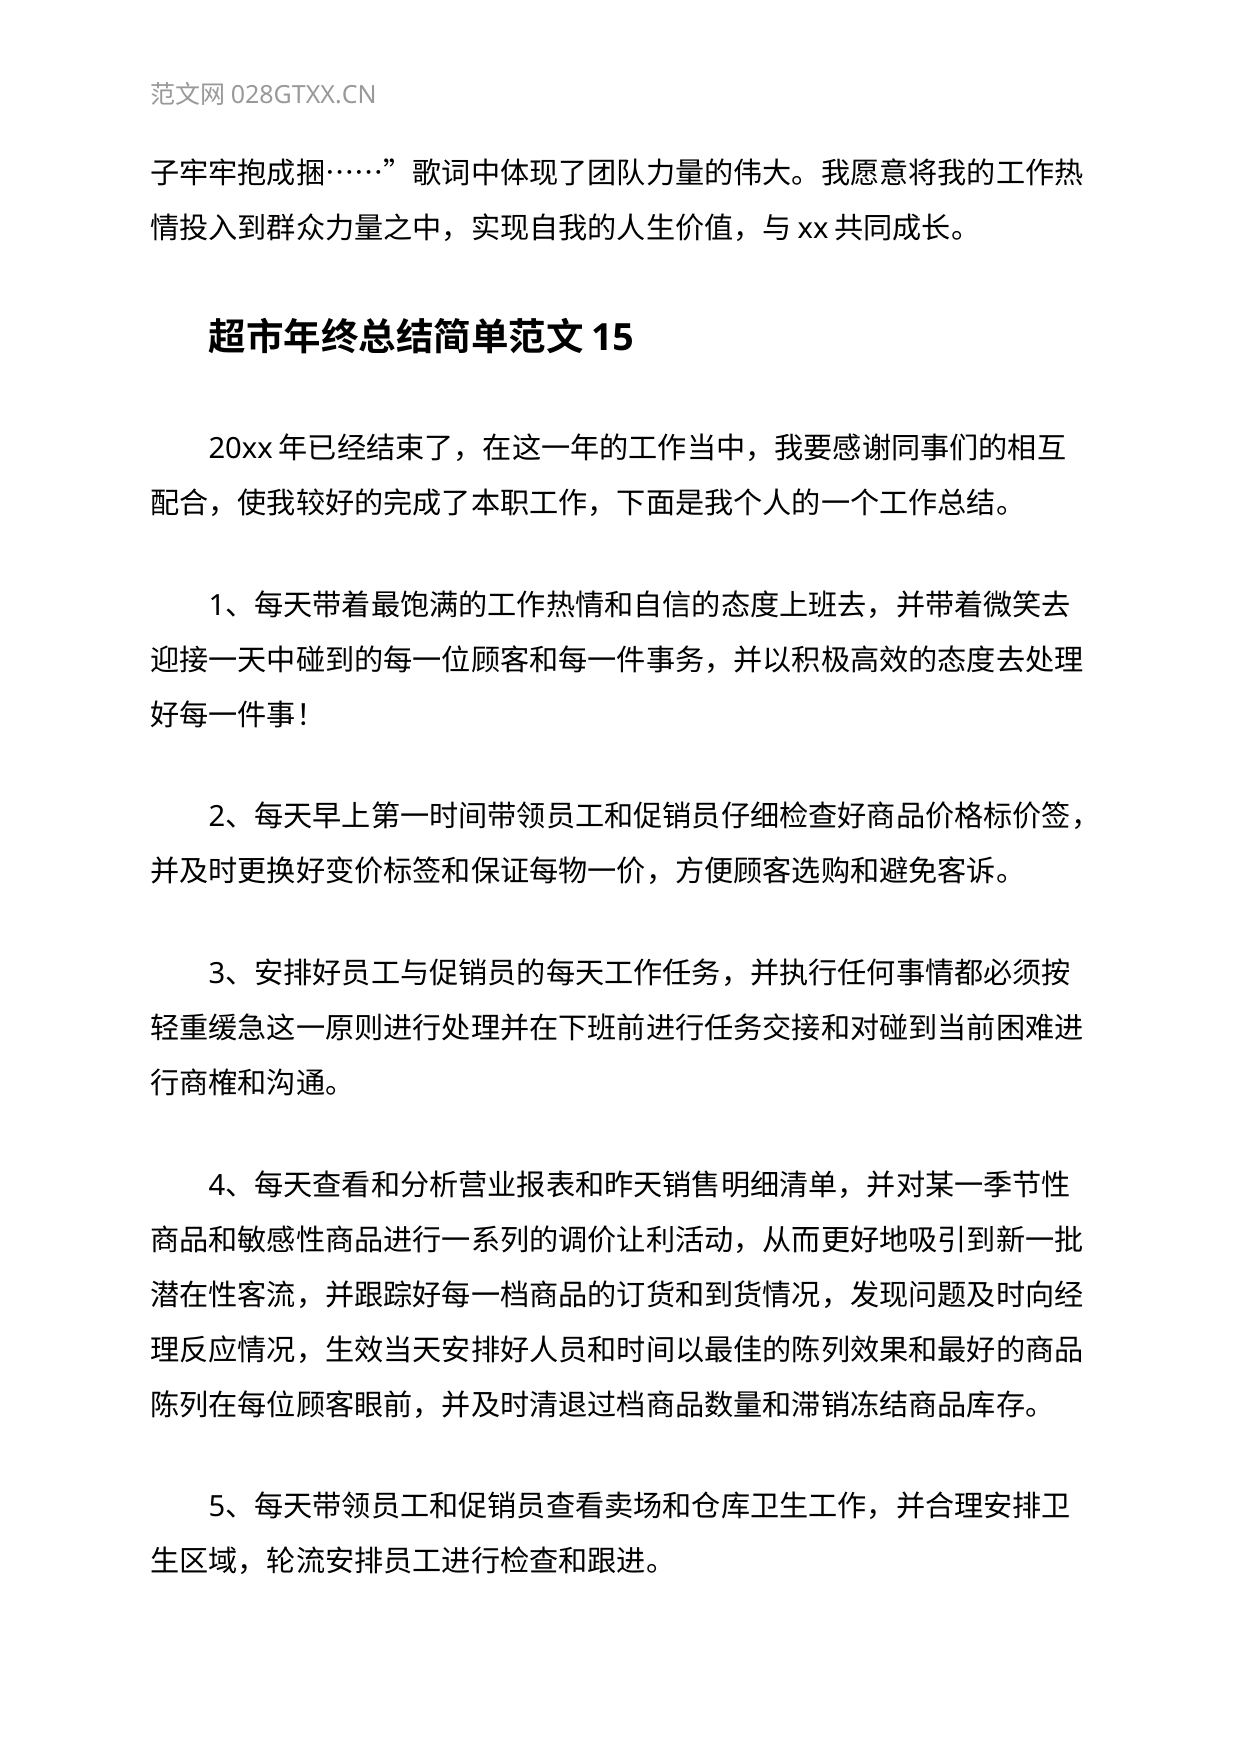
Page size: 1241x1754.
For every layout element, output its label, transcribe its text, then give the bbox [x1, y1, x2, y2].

text 1、每天带着最饱满的工作热情和自信的态度上班去，并带着微笑去迎接一天中碰到的每一位顾客和每一件事务，并以积极高效的态度去处理好每一件事！ [150, 581, 1090, 733]
text 3、安排好员工与促销员的每天工作任务，并执行任何事情都必须按轻重缓急这一原则进行处理并在下班前进行任务交接和对碰到当前困难进行商榷和沟通。 [150, 950, 1090, 1102]
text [150, 150, 1090, 247]
text 超市年终总结简单范文15 [150, 307, 1090, 361]
text 20xx年已经结束了，在这一年的工作当中，我要感谢同事们的相互配合，使我较好的完成了本职工作，下面是我个人的一个工作总结。 [150, 424, 1090, 522]
text 2、每天早上第一时间带领员工和促销员仔细检查好商品价格标价签，并及时更换好变价标签和保证每物一价，方便顾客选购和避免客诉。 [150, 793, 1090, 890]
text 5、每天带领员工和促销员查看卖场和仓库卫生工作，并合理安排卫生区域，轮流安排员工进行检查和跟进。 [150, 1483, 1090, 1580]
text 4、每天查看和分析营业报表和昨天销售明细清单，并对某一季节性商品和敏感性商品进行一系列的调价让利活动，从而更好地吸引到新一批潜在性客流，并跟踪好每一档商品的订货和到货情况，发现问题及时向经理反应情况，生效当天安排好人员和时间以最佳的陈列效果和最好的商品陈列在每位顾客眼前，并及时清退过档商品数量和滞销冻结商品库存。 [150, 1161, 1090, 1423]
